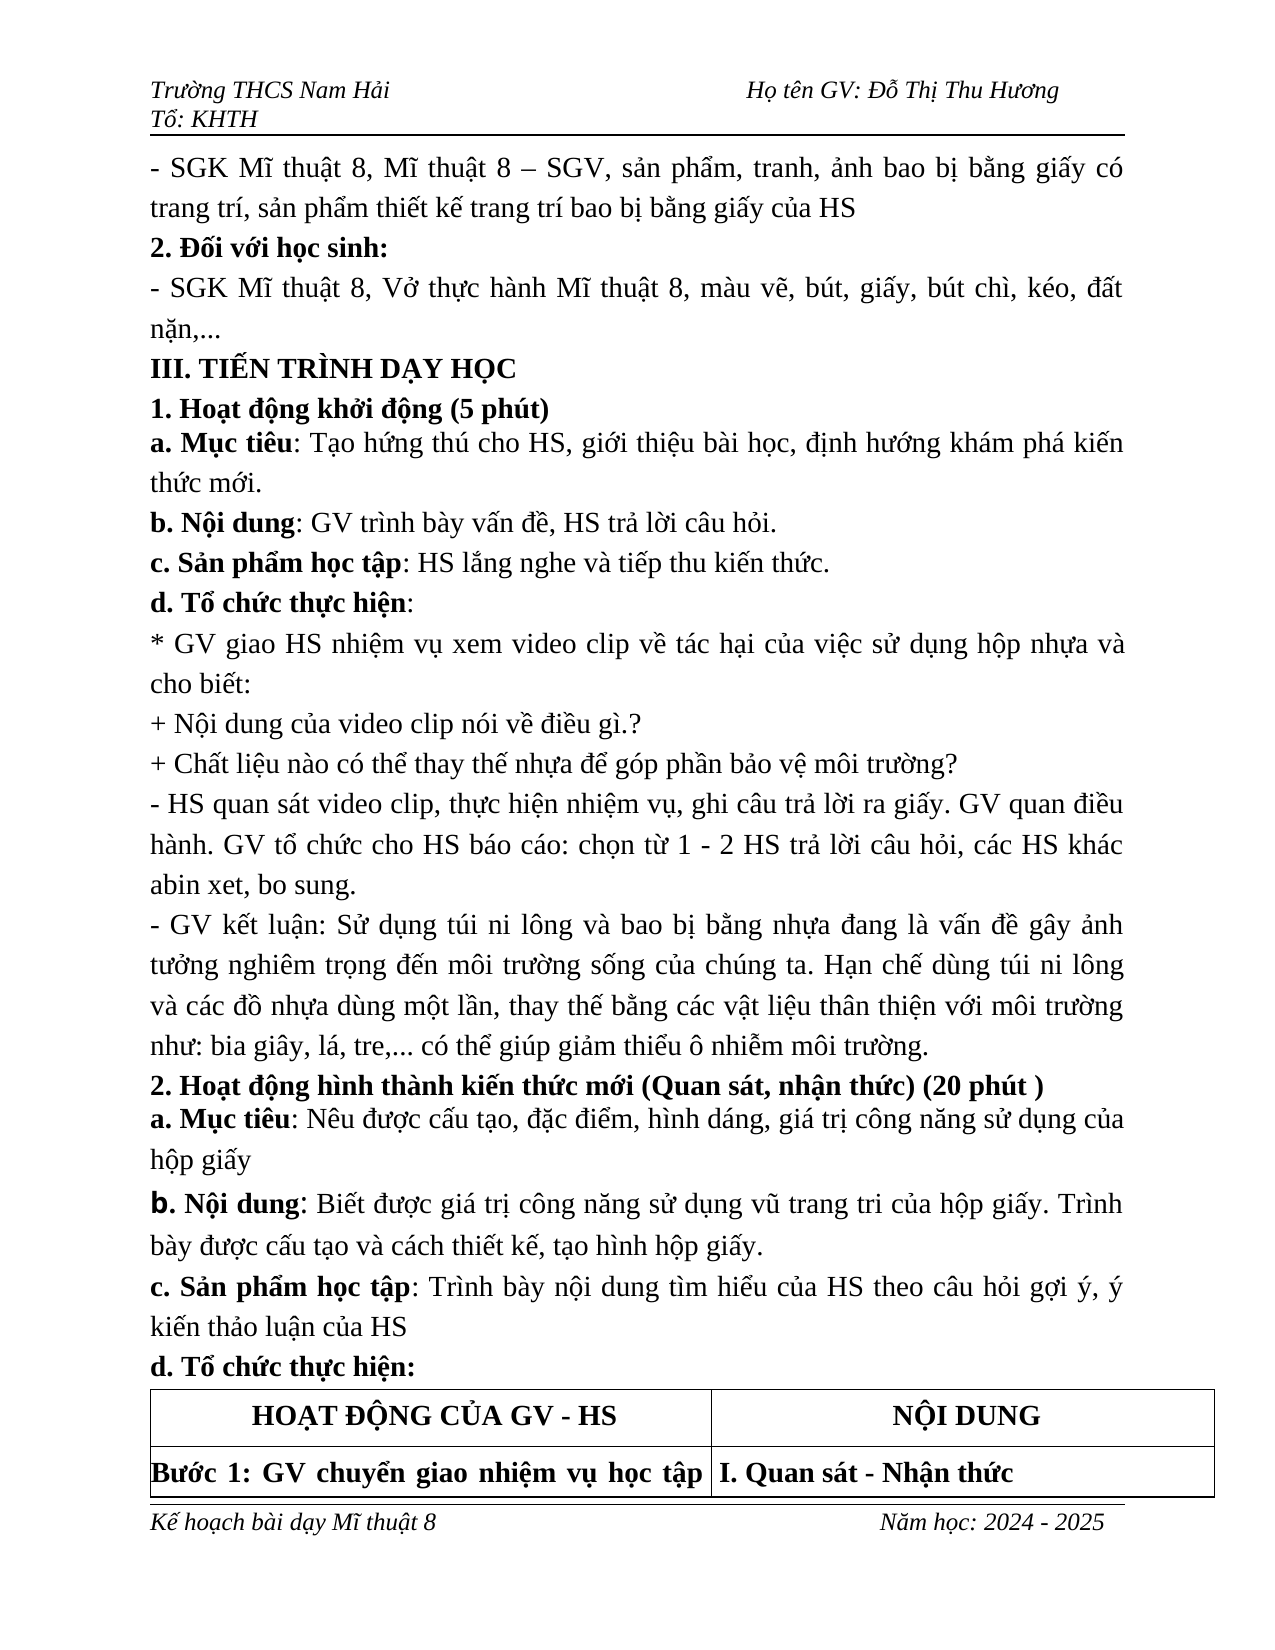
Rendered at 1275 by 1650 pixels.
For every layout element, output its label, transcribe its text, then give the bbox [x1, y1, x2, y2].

text a. Mục tiêu: Nêu được cấu tạo, đặc điểm, hình dáng, giá trị công năng sử dụng của hộp giấy [150, 1102, 1125, 1175]
table_header NỘI DUNG [712, 1390, 1214, 1446]
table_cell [712, 1447, 1214, 1496]
list 2. Đối với học sinh: [150, 230, 1125, 264]
text - GV kết luận: Sử dụng túi ni lông và bao bị bằng nhựa đang là vấn đề gây ảnh tưởng nghiêm trọng đến môi trường sống của chúng ta. Hạn chế dùng túi ni lông và các đồ nhựa dùng một lần, thay thế bằng các vật liệu thân thiện với môi trường như: bia giây, lá, tre,... có thể giúp giảm thiểu ô nhiễm môi trường. [150, 907, 1125, 1061]
text b. Nội dung: GV trình bày vấn đề, HS trả lời câu hỏi. [150, 505, 1125, 539]
text + Chất liệu nào có thể thay thế nhựa để góp phần bảo vệ môi trường? [150, 746, 1125, 780]
text III. TIẾN TRÌNH DẠY HỌC [150, 351, 1125, 384]
text d. Tổ chức thực hiện: [150, 1349, 1125, 1383]
text - HS quan sát video clip, thực hiện nhiệm vụ, ghi câu trả lời ra giấy. GV quan điều hành. GV tổ chức cho HS báo cáo: chọn từ 1 - 2 HS trả lời câu hỏi, các HS khác abin xet, bo sung. [150, 787, 1125, 901]
text b. Nội dung: Biết được giá trị công năng sử dụng vũ trang tri của hộp giấy. Trình bày được cấu tạo và cách thiết kế, tạo hình hộp giấy. [150, 1182, 1125, 1262]
text * GV giao HS nhiệm vụ xem video clip về tác hại của việc sử dụng hộp nhựa và cho biết: [150, 626, 1125, 699]
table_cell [151, 1447, 711, 1496]
text c. Sản phẩm học tập: Trình bày nội dung tìm hiểu của HS theo câu hỏi gợi ý, ý kiến thảo luận của HS [150, 1269, 1125, 1342]
text - SGK Mĩ thuật 8, Mĩ thuật 8 – SGV, sản phẩm, tranh, ảnh bao bị bằng giấy có trang trí, sản phẩm thiết kế trang trí bao bị bằng giấy của HS [150, 150, 1125, 224]
text d. Tổ chức thực hiện: [150, 586, 1125, 619]
text 1. Hoạt động khởi động (5 phút) [150, 391, 1125, 425]
text + Nội dung của video clip nói về điều gì.? [150, 706, 1125, 740]
table_header HOẠT ĐỘNG CỦA GV - HS [151, 1390, 711, 1446]
text c. Sản phẩm học tập: HS lắng nghe và tiếp thu kiến thức. [150, 545, 1125, 579]
text a. Mục tiêu: Tạo hứng thú cho HS, giới thiệu bài học, định hướng khám phá kiến thức mới. [150, 425, 1125, 498]
text - SGK Mĩ thuật 8, Vở thực hành Mĩ thuật 8, màu vẽ, bút, giấy, bút chì, kéo, đất nặn,... [150, 271, 1125, 344]
text 2. Hoạt động hình thành kiến thức mới (Quan sát, nhận thức) (20 phút ) [150, 1068, 1125, 1102]
